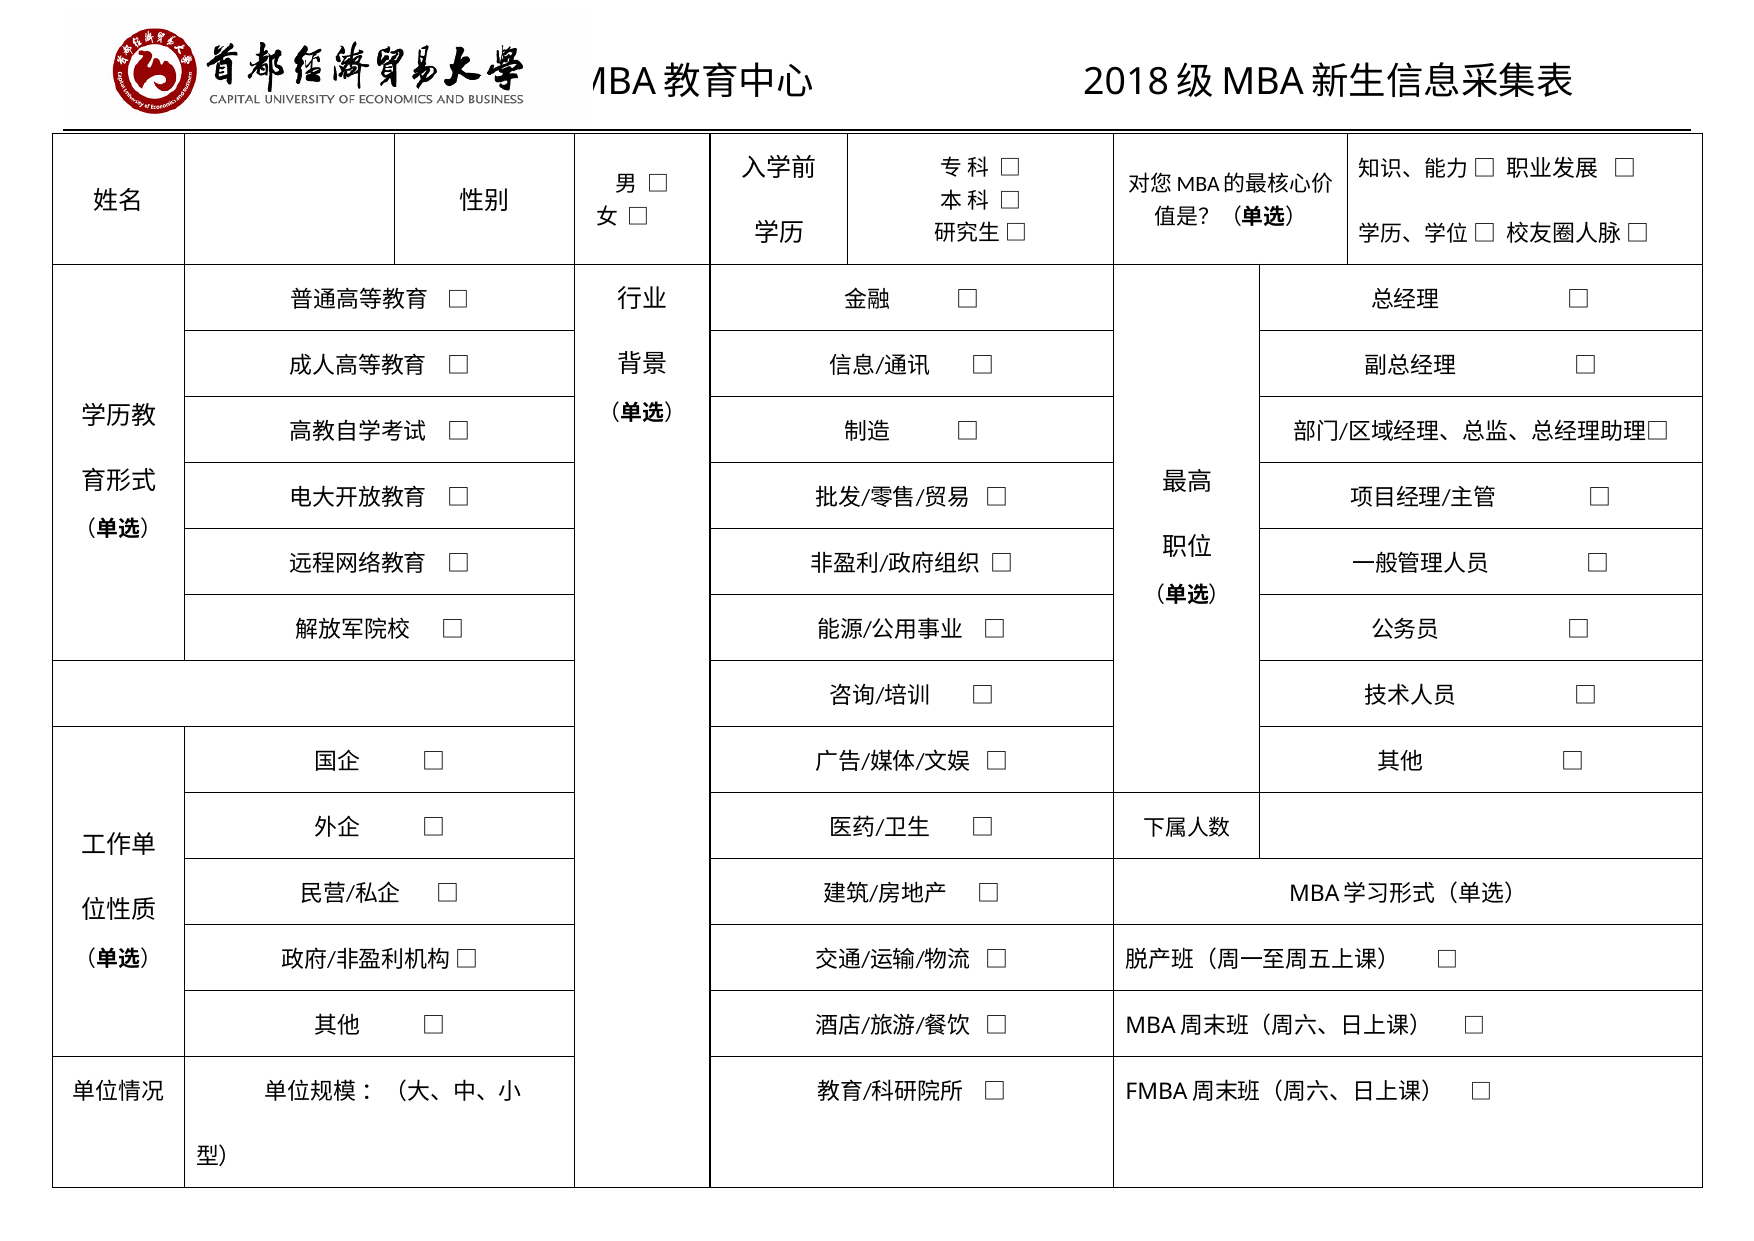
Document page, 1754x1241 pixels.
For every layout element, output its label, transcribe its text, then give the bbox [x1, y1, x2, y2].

table_cell 外企 □ [185, 793, 574, 858]
table_header 性别 [395, 134, 574, 263]
table_cell 单位情况 [53, 1057, 184, 1187]
picture [63, 11, 593, 128]
table_cell 总经理 □ [1260, 265, 1702, 329]
table_cell 普通高等教育 □ [185, 265, 574, 329]
table_cell 项目经理/主管 □ [1260, 463, 1702, 528]
table_cell 高教自学考试 □ [185, 397, 574, 462]
table_header 男 □ 女 □ [575, 134, 709, 263]
table_cell 教育/科研院所 □ [711, 1057, 1113, 1187]
table_cell 广告/媒体/文娱 □ [711, 727, 1113, 792]
table_cell 一般管理人员 □ [1260, 529, 1702, 594]
table_cell 最高 职位 （单选） [1114, 265, 1259, 792]
table_cell 批发/零售/贸易 □ [711, 463, 1113, 528]
table_cell 下属人数 [1114, 793, 1259, 858]
table_cell 咨询/培训 □ [711, 661, 1113, 726]
table_cell [1260, 793, 1702, 858]
table_cell 交通/运输/物流 □ [711, 925, 1113, 990]
table_cell 国企 □ [185, 727, 574, 792]
table_cell 学历教 育形式 （单选） [53, 265, 184, 660]
table_cell 制造 □ [711, 397, 1113, 462]
table_cell MBA学习形式（单选） [1114, 859, 1702, 924]
table_cell 信息/通讯 □ [711, 331, 1113, 396]
table_cell 行业 背景 （单选） [575, 265, 709, 1187]
table_cell 成人高等教育 □ [185, 331, 574, 396]
table_cell MBA周末班（周六、日上课） □ [1114, 991, 1702, 1056]
table_header 知识、能力 □ 职业发展 □ 学历、学位 □ 校友圈人脉 □ [1348, 134, 1702, 263]
table_header 对您MBA的最核心价值是？（单选） [1114, 134, 1347, 263]
table_cell 能源/公用事业 □ [711, 595, 1113, 660]
table_cell 民营/私企 □ [185, 859, 574, 924]
table_cell 工作单 位性质 （单选） [53, 727, 184, 1056]
table_cell 医药/卫生 □ [711, 793, 1113, 858]
table_cell 远程网络教育 □ [185, 529, 574, 594]
table_cell 单位规模 ：（大、中、小型） [185, 1057, 574, 1187]
table_cell 金融 □ [711, 265, 1113, 329]
table_cell 副总经理 □ [1260, 331, 1702, 396]
table_cell 技术人员 □ [1260, 661, 1702, 726]
table_header 入学前 学历 [711, 134, 847, 263]
table_cell 公务员 □ [1260, 595, 1702, 660]
table_cell [53, 661, 574, 726]
table_cell 酒店/旅游/餐饮 □ [711, 991, 1113, 1056]
table_cell 解放军院校 □ [185, 595, 574, 660]
table_header [185, 134, 394, 263]
table_cell 其他 □ [185, 991, 574, 1056]
table_cell 建筑/房地产 □ [711, 859, 1113, 924]
table_cell 脱产班（周一至周五上课） □ [1114, 925, 1702, 990]
table_cell 部门/区域经理、总监、总经理助理□ [1260, 397, 1702, 462]
table_cell 其他 □ [1260, 727, 1702, 792]
table_header 姓名 [53, 134, 184, 263]
table_cell 电大开放教育 □ [185, 463, 574, 528]
table_cell 非盈利/政府组织 □ [711, 529, 1113, 594]
table_header 专 科 □ 本 科 □ 研究生 □ [848, 134, 1113, 263]
table_cell 政府/非盈利机构 □ [185, 925, 574, 990]
table_cell FMBA周末班（周六、日上课） □ [1114, 1057, 1702, 1187]
